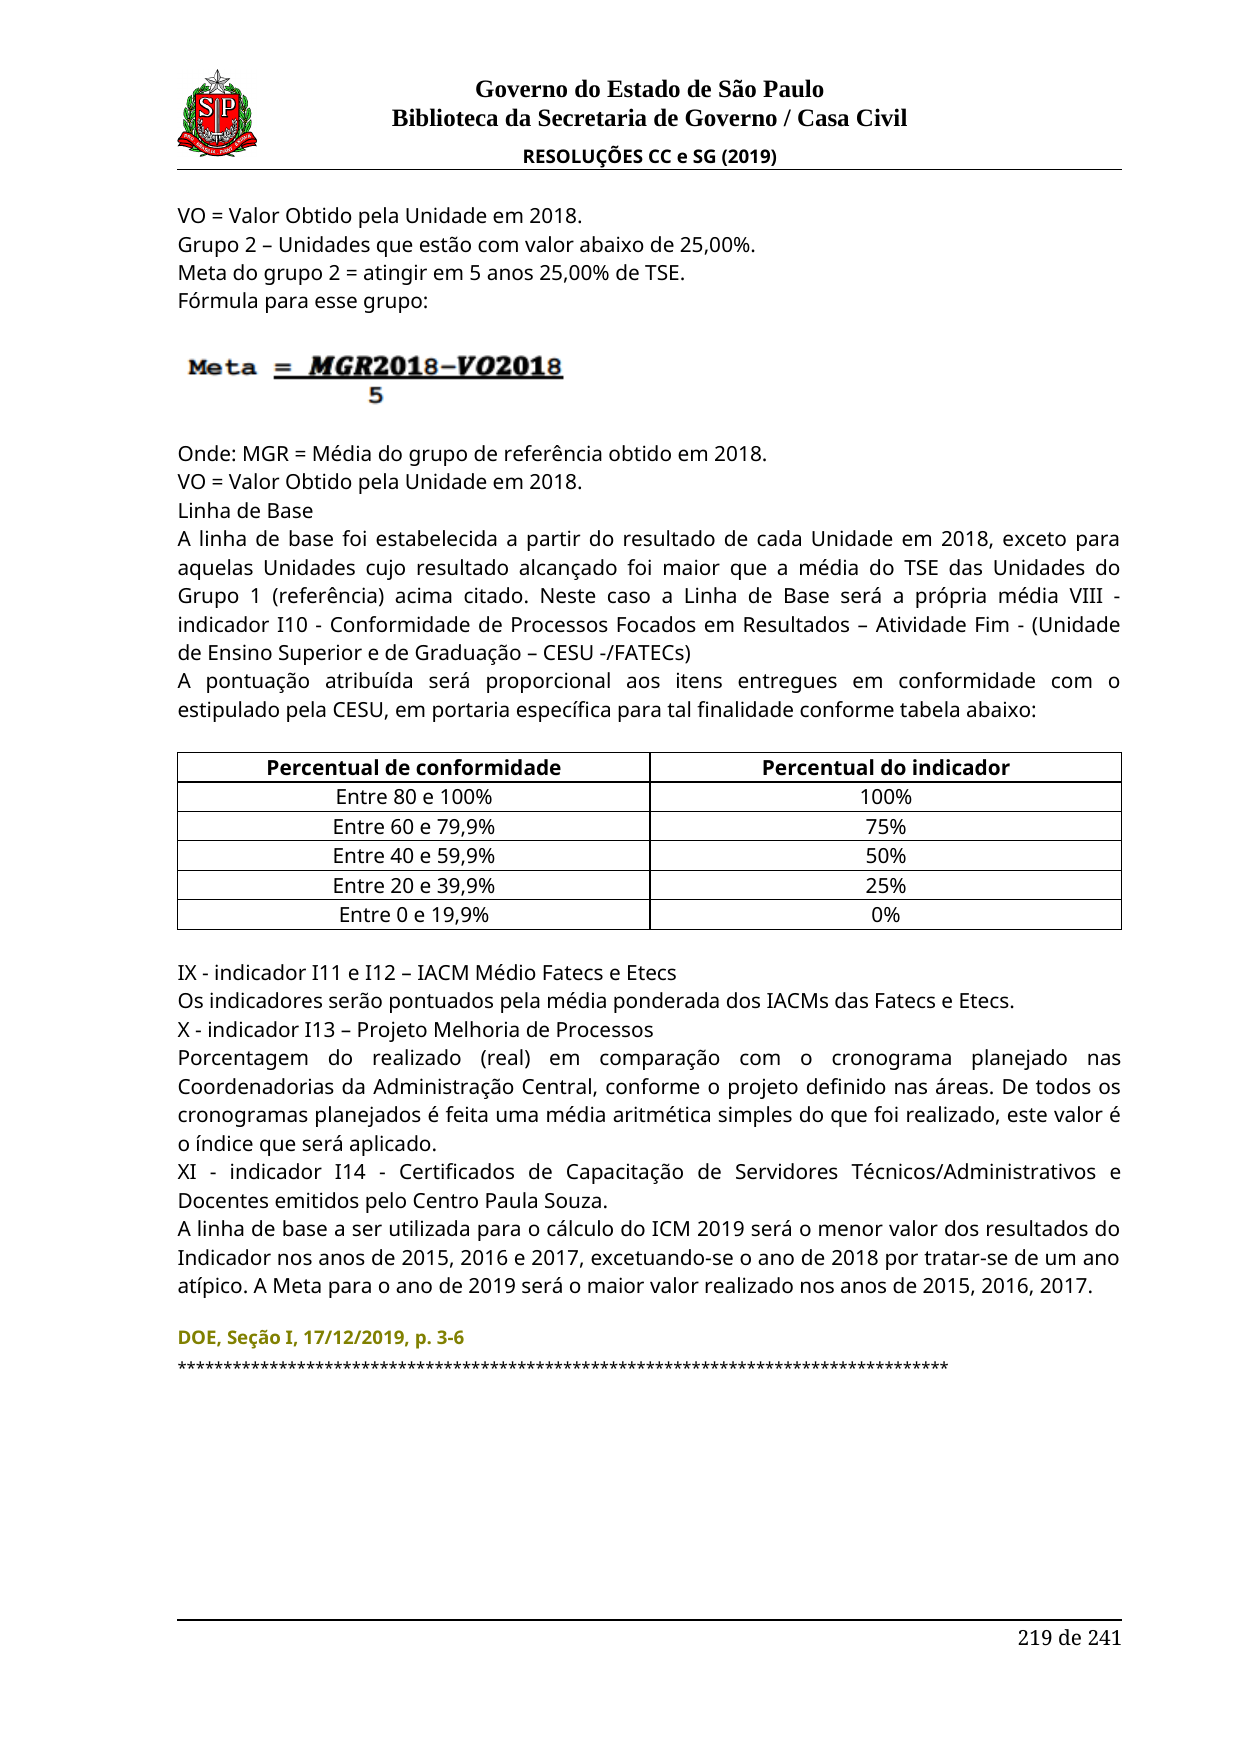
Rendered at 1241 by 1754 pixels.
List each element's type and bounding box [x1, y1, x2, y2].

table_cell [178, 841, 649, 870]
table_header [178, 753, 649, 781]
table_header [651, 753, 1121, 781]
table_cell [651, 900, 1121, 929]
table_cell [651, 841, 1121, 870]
picture [177, 343, 570, 411]
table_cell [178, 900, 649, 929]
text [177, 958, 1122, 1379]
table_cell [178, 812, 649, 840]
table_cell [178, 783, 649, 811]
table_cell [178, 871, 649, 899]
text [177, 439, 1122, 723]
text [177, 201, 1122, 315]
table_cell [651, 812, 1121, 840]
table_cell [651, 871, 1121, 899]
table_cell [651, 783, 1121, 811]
picture [177, 69, 257, 157]
